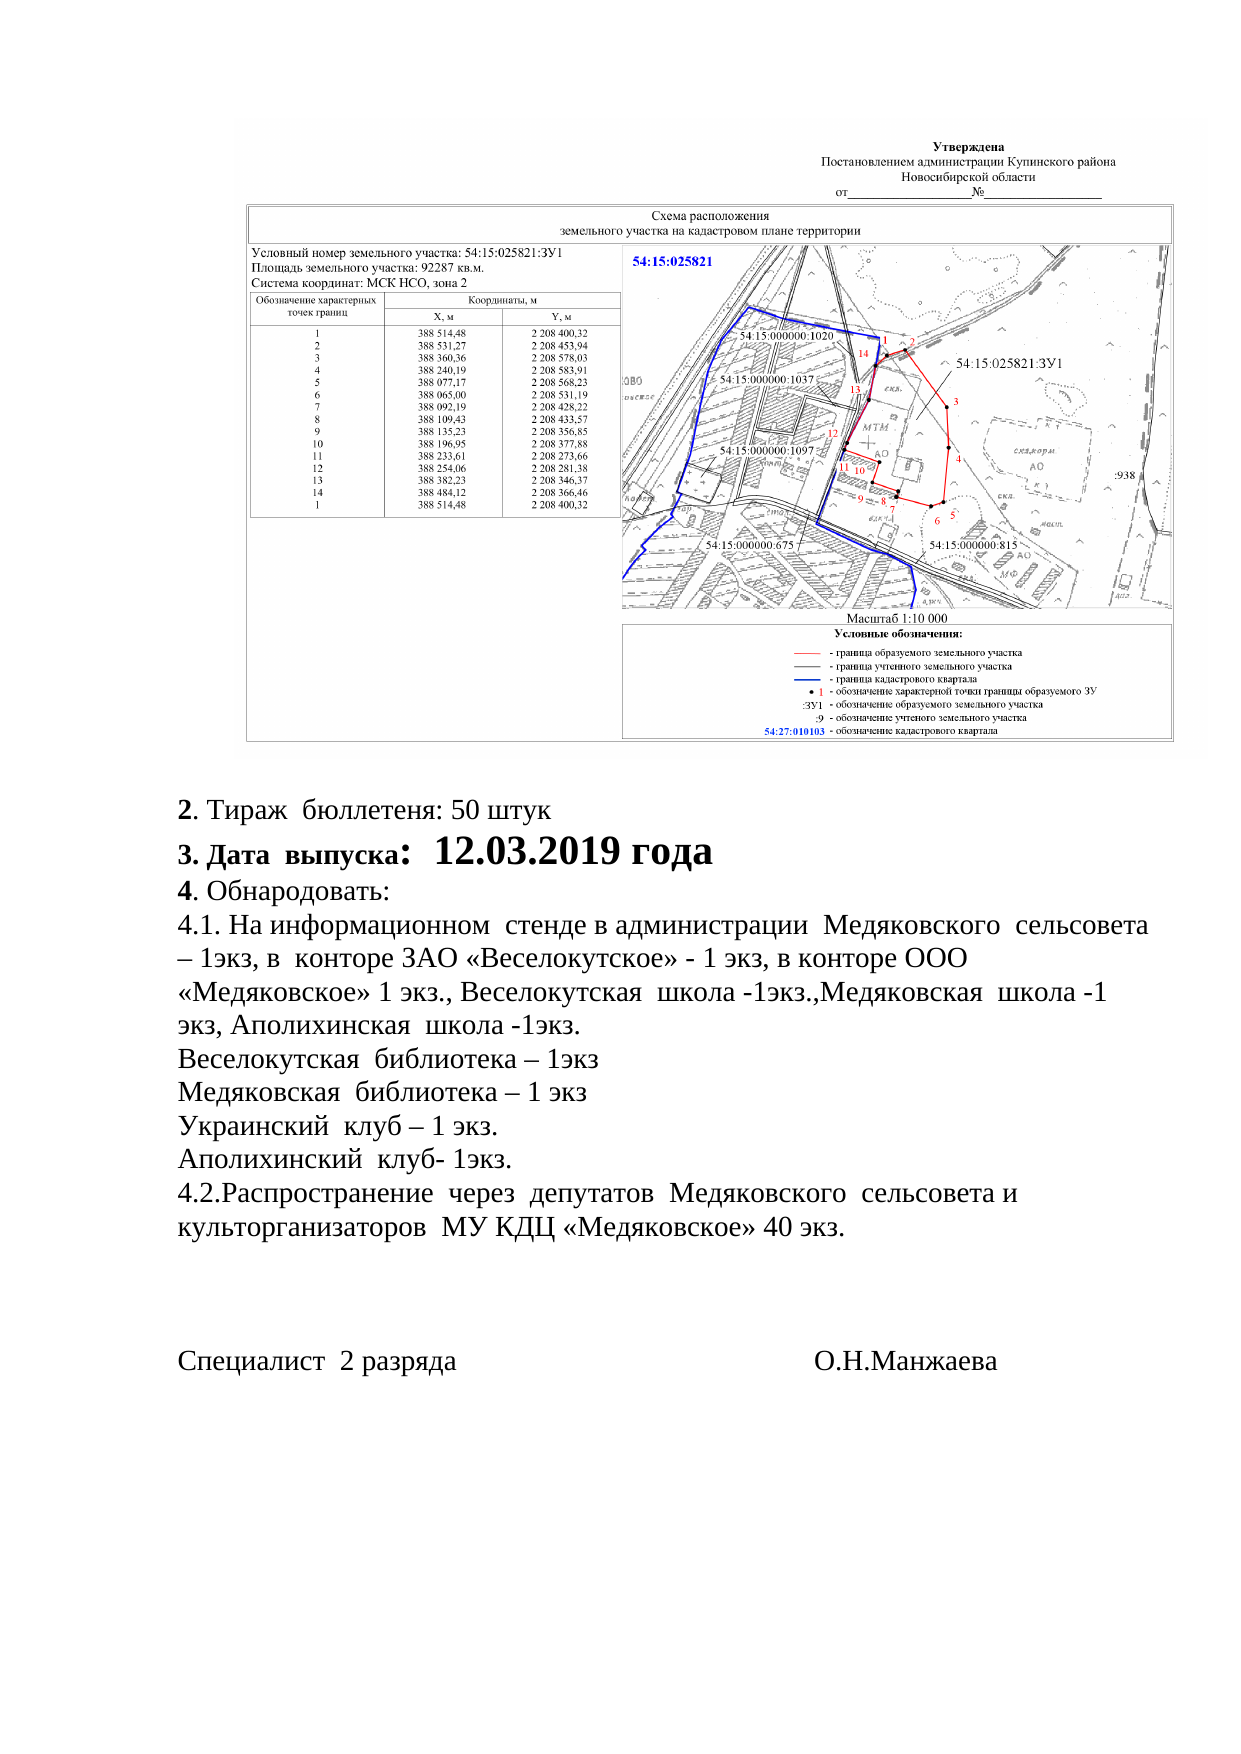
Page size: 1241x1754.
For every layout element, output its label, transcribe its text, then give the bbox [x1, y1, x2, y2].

text 4.1. На информационном стенде в администрации Медяковского сельсовета – 1экз, в конторе ЗАО «Веселокутское» - 1 экз, в конторе ООО «Медяковское» 1 экз., Веселокутская школа -1экз.,Медяковская школа -1 экз, Аполихинская школа -1экз. [177, 907, 1152, 1041]
text Аполихинский клуб- 1экз. [177, 1142, 1152, 1175]
text Веселокутская библиотека – 1экз [177, 1041, 1152, 1074]
text 4.2.Распространение через депутатов Медяковского сельсовета и [177, 1175, 1152, 1209]
text культорганизаторов МУ КДЦ «Медяковское» 40 экз. [177, 1209, 1152, 1242]
text Украинский клуб – 1 экз. [177, 1108, 1152, 1142]
text 3. Дата выпуска: 12.03.2019 года [177, 825, 1152, 873]
text 2. Тираж бюллетеня: 50 штук [177, 792, 1152, 825]
text 4. Обнародовать: [177, 873, 1152, 907]
text Медяковская библиотека – 1 экз [177, 1074, 1152, 1108]
text Специалист 2 разряда О.Н.Манжаева [177, 1343, 1152, 1376]
